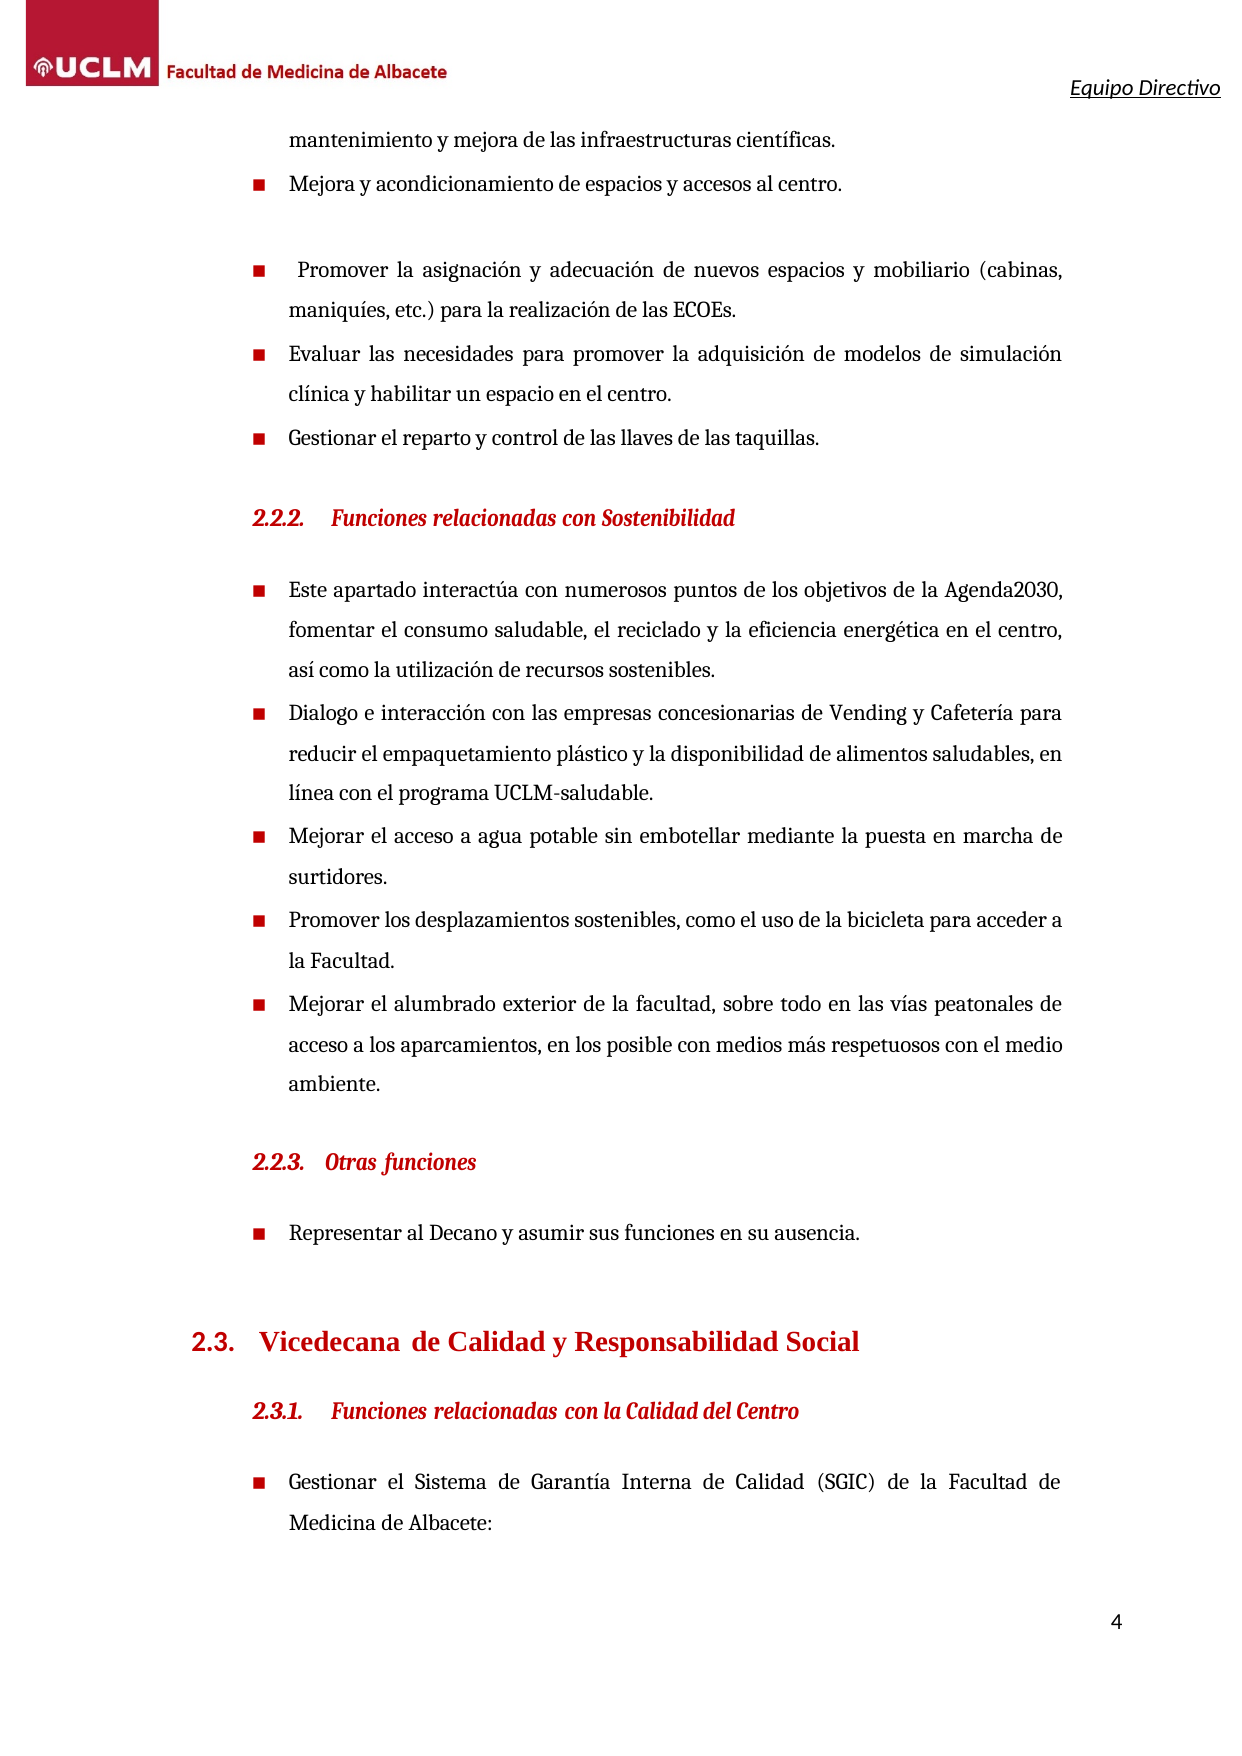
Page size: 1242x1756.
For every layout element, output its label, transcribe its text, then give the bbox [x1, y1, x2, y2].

subtitle Vicedecana de Calidad y Responsabilidad Social [191, 1323, 1242, 1358]
list Gestionar el Sistema de Garantía Interna de Calidad (SGIC) de la Facultad de Medicina de Albacete: [251, 1465, 1060, 1536]
list Mejora y acondicionamiento de espacios y accesos al centro. [251, 167, 1063, 198]
list Dialogo e interacción con las empresas concesionarias de Vending y Cafetería para reducir el empaquetamiento plástico y la disponibilidad de alimentos saludables, en línea con el programa UCLM-saludable. [251, 696, 1063, 806]
list Promover los desplazamientos sostenibles, como el uso de la bicicleta para acceder a la Facultad. [251, 903, 1063, 974]
list Representar al Decano y asumir sus funciones en su ausencia. [251, 1216, 1242, 1247]
subtitle Otras funciones [252, 1148, 1242, 1177]
list Evaluar las necesidades para promover la adquisición de modelos de simulación clínica y habilitar un espacio en el centro. [251, 337, 1063, 407]
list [251, 127, 1063, 153]
list Mejorar el alumbrado exterior de la facultad, sobre todo en las vías peatonales de acceso a los aparcamientos, en los posible con medios más respetuosos con el medio ambiente. [251, 987, 1063, 1097]
subtitle Funciones relacionadas con Sostenibilidad [252, 504, 1242, 533]
subtitle Funciones relacionadas con la Calidad del Centro [252, 1397, 1242, 1426]
picture [25, 0, 460, 96]
list Promover la asignación y adecuación de nuevos espacios y mobiliario (cabinas, maniquíes, etc.) para la realización de las ECOEs. [251, 253, 1063, 324]
list Este apartado interactúa con numerosos puntos de los objetivos de la Agenda2030, fomentar el consumo saludable, el reciclado y la eficiencia energética en el centro, así como la utilización de recursos sostenibles. [251, 573, 1063, 683]
list Gestionar el reparto y control de las llaves de las taquillas. [251, 421, 1063, 452]
list Mejorar el acceso a agua potable sin embotellar mediante la puesta en marcha de surtidores. [251, 819, 1063, 890]
